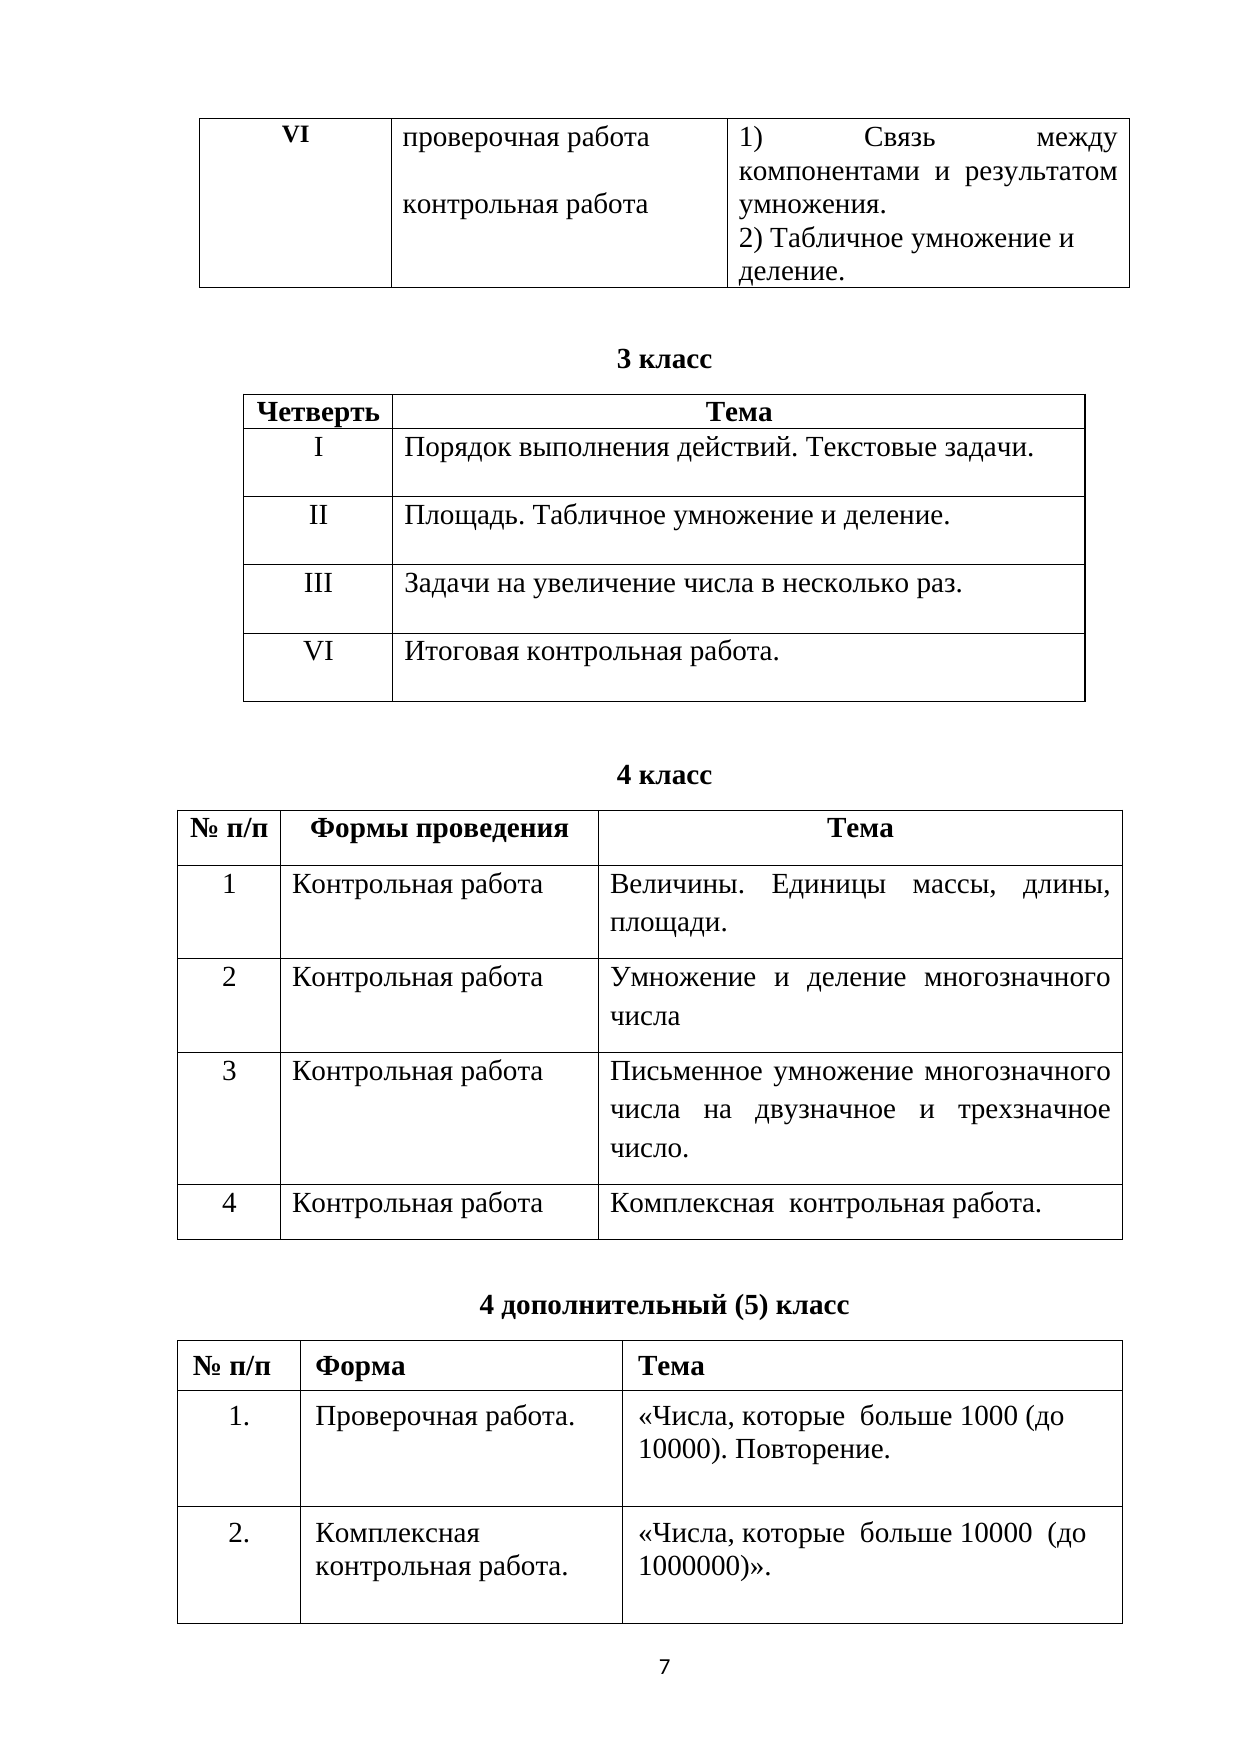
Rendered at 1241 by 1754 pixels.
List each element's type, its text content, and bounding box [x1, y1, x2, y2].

text 3 класс [177, 341, 1152, 374]
table_cell II [244, 497, 392, 564]
table_header Тема [393, 395, 1084, 428]
table_cell Итоговая контрольная работа. [393, 634, 1084, 701]
table_cell 1) Связь между компонентами и результатом умножения. 2) Табличное умножение и деление. [728, 119, 1129, 287]
table_cell III [244, 565, 392, 632]
text 4 класс [177, 757, 1152, 790]
table_cell Письменное умножение многозначного числа на двузначное и трехзначное число. [599, 1053, 1122, 1184]
table_cell Проверочная работа. [301, 1391, 622, 1506]
table_header Четверть [244, 395, 392, 428]
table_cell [623, 1507, 1122, 1623]
table_cell VI [200, 119, 391, 287]
table_cell Контрольная работа [281, 1185, 598, 1239]
table_cell Площадь. Табличное умножение и деление. [393, 497, 1084, 564]
table_cell Комплексная контрольная работа. [599, 1185, 1122, 1239]
table_cell I [244, 429, 392, 496]
table_header Формы проведения [281, 811, 598, 865]
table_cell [392, 119, 727, 287]
table_cell «Числа, которые больше 1000 (до 10000). Повторение. [623, 1391, 1122, 1506]
table_cell 3 [178, 1053, 280, 1184]
table_cell Контрольная работа [281, 866, 598, 958]
table_cell 1. [178, 1391, 300, 1506]
table_cell 1 [178, 866, 280, 958]
table_cell Задачи на увеличение числа в несколько раз. [393, 565, 1084, 632]
table_cell Умножение и деление многозначного числа [599, 959, 1122, 1052]
table_cell Величины. Единицы массы, длины, площади. [599, 866, 1122, 958]
table_cell 4 [178, 1185, 280, 1239]
table_cell Контрольная работа [281, 959, 598, 1052]
table_cell Комплексная контрольная работа. [301, 1507, 622, 1623]
table_header Тема [623, 1341, 1122, 1389]
table_cell Порядок выполнения действий. Текстовые задачи. [393, 429, 1084, 496]
table_header Форма [301, 1341, 622, 1389]
table_cell 2 [178, 959, 280, 1052]
table_cell 2. [178, 1507, 300, 1623]
table_header № п/п [178, 1341, 300, 1389]
table_cell VI [244, 634, 392, 701]
text 4 дополнительный (5) класс [177, 1287, 1152, 1321]
table_header № п/п [178, 811, 280, 865]
table_cell Контрольная работа [281, 1053, 598, 1184]
table_header Тема [599, 811, 1122, 865]
